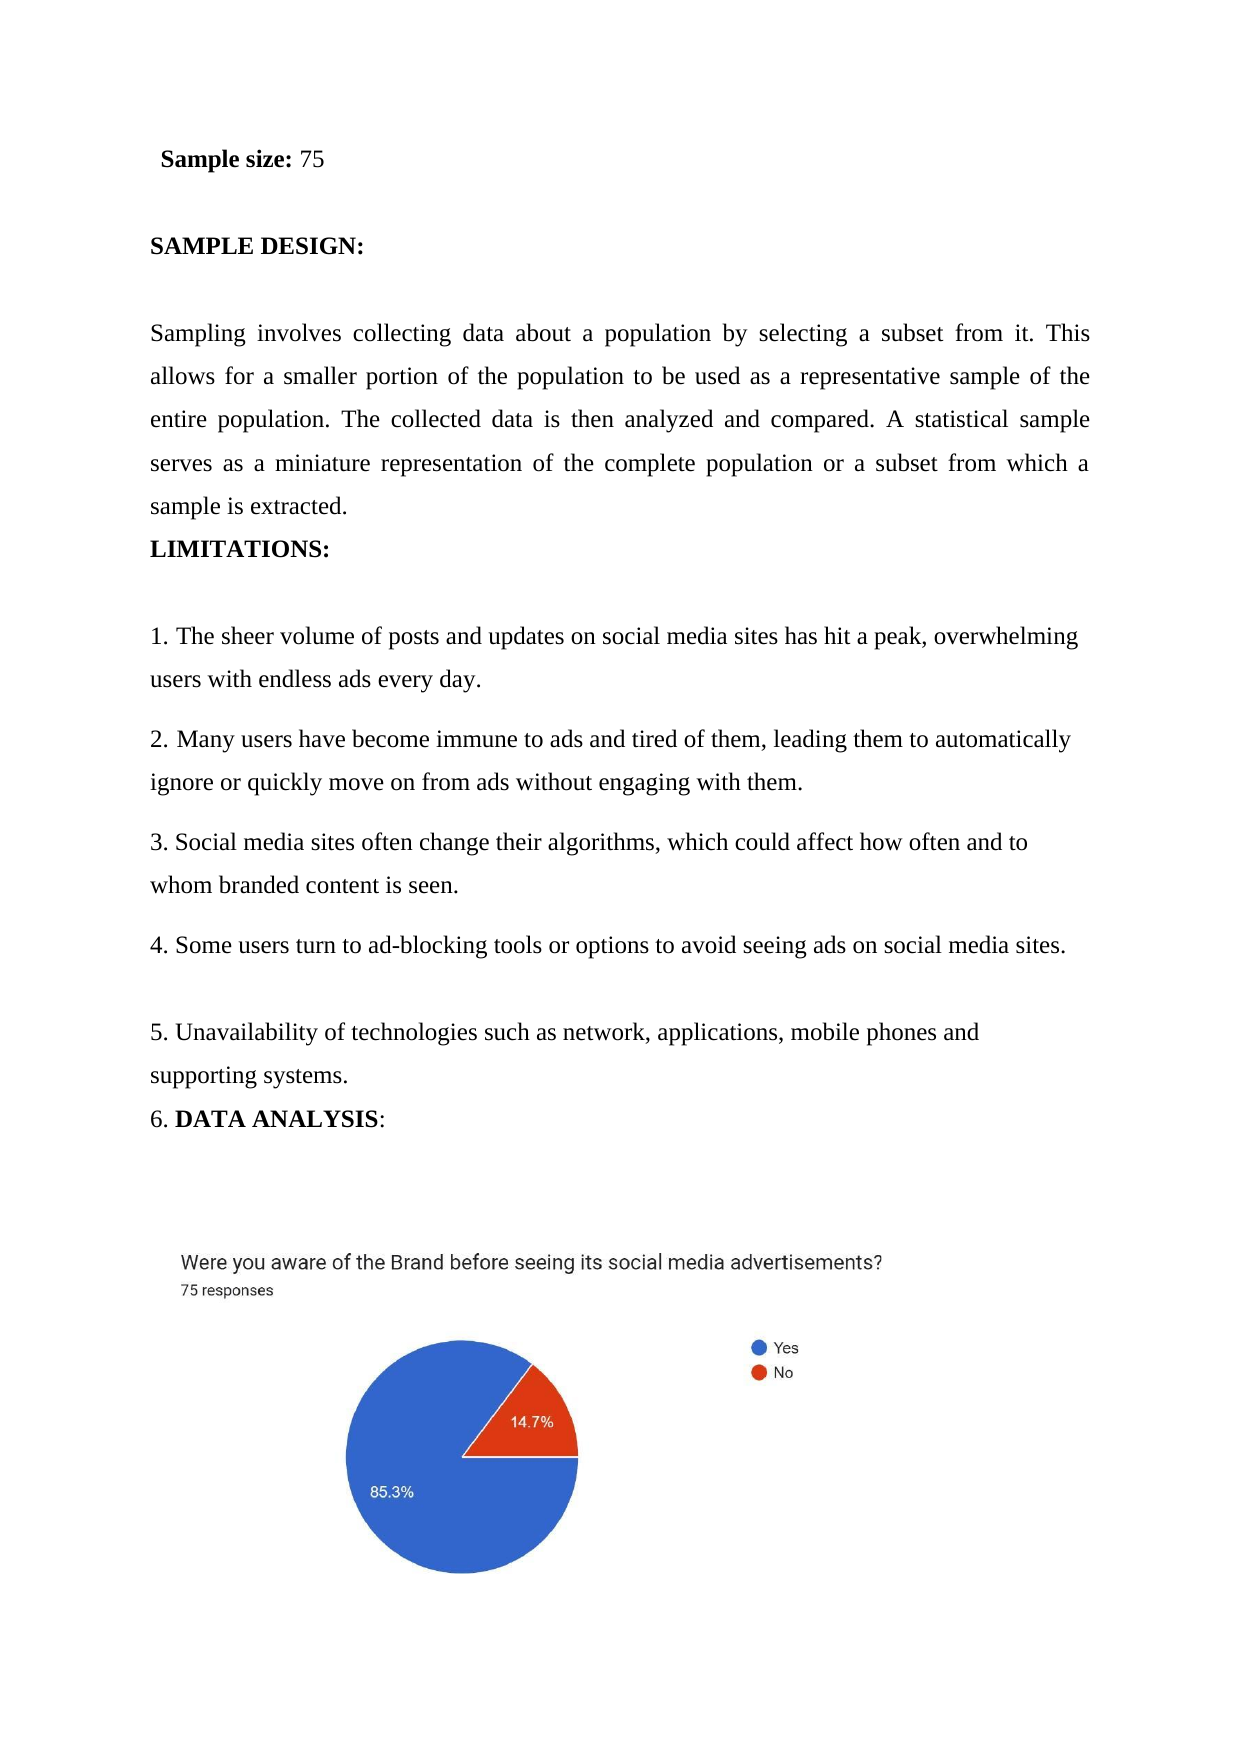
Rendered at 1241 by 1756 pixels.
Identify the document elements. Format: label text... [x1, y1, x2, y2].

list Many users have become immune to ads and tired of them, leading them to automatically ignore or quickly move on from ads without engaging with them. [150, 724, 1091, 796]
list Social media sites often change their algorithms, which could affect how often and to whom branded content is seen. [150, 827, 1091, 899]
picture [180, 1253, 882, 1574]
text SAMPLE DESIGN: [150, 231, 1115, 260]
list Unavailability of technologies such as network, applications, mobile phones and supporting systems. [150, 1017, 1091, 1089]
list Some users turn to ad-blocking tools or options to avoid seeing ads on social media sites. [150, 930, 1115, 959]
text LIMITATIONS: [150, 534, 1091, 563]
list DATA ANALYSIS: [150, 1104, 1091, 1132]
text Sampling involves collecting data about a population by selecting a subset from it. This allows for a smaller portion of the population to be used as a representative sample of the entire population. The collected data is then analyzed and compared. A statistical sample serves as a miniature representation of the complete population or a subset from which a sample is extracted. [150, 318, 1091, 519]
list The sheer volume of posts and updates on social media sites has hit a peak, overwhelming users with endless ads every day. [150, 621, 1091, 693]
subtitle Sample size: 75 [150, 144, 1115, 172]
